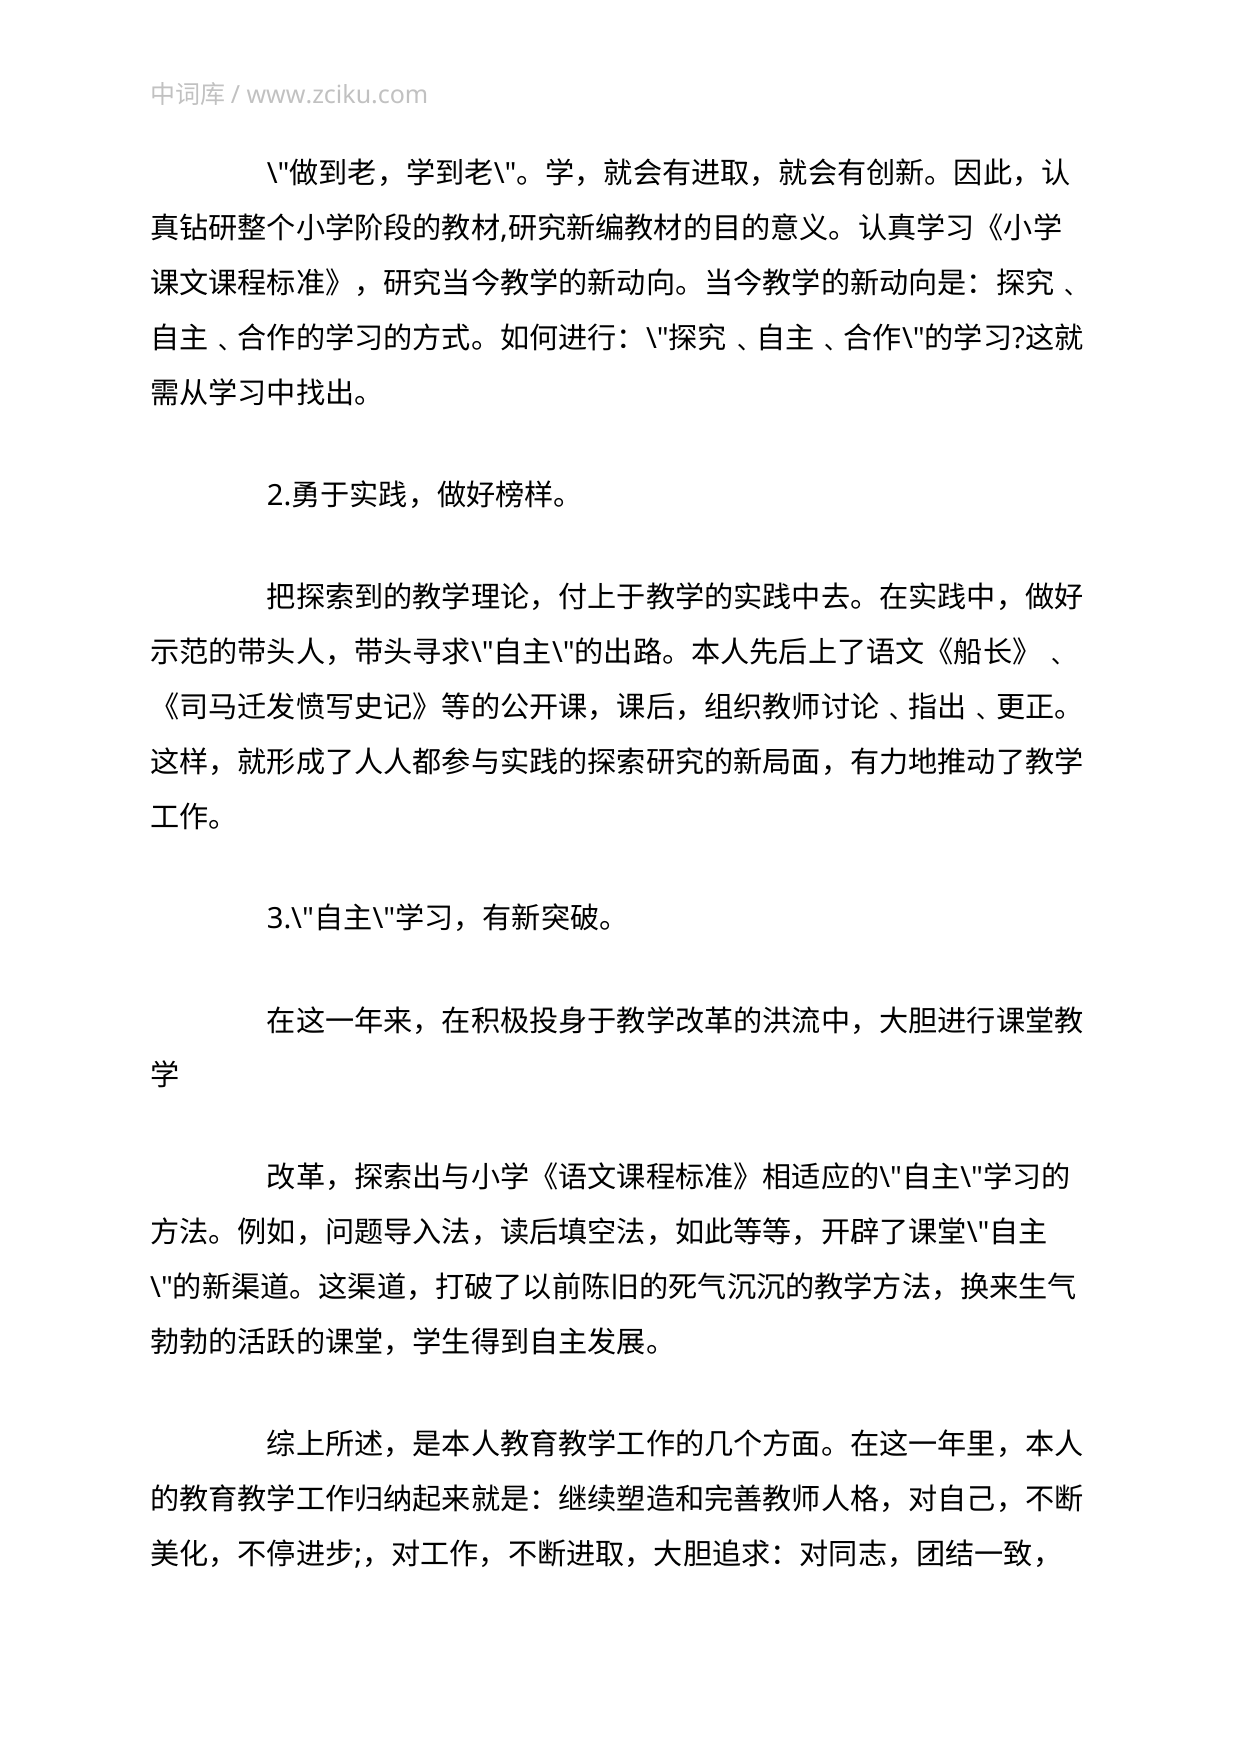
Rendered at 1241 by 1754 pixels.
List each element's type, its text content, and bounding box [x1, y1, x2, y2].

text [150, 1421, 1090, 1573]
text 2.勇于实践，做好榜样。 [150, 472, 1090, 514]
text 改革，探索出与小学《语文课程标准》相适应的\"自主\"学习的方法。例如，问题导入法，读后填空法，如此等等，开辟了课堂\"自主\"的新渠道。这渠道，打破了以前陈旧的死气沉沉的教学方法，换来生气勃勃的活跃的课堂，学生得到自主发展。 [150, 1154, 1090, 1361]
text \"做到老，学到老\"。学，就会有进取，就会有创新。因此，认真钻研整个小学阶段的教材,研究新编教材的目的意义。认真学习《小学课文课程标准》，研究当今教学的新动向。当今教学的新动向是：探究﹑自主﹑合作的学习的方式。如何进行：\"探究﹑自主﹑合作\"的学习?这就需从学习中找出。 [150, 150, 1090, 412]
text 3.\"自主\"学习，有新突破。 [150, 895, 1090, 937]
text 在这一年来，在积极投身于教学改革的洪流中，大胆进行课堂教学 [150, 997, 1090, 1094]
text 把探索到的教学理论，付上于教学的实践中去。在实践中，做好示范的带头人，带头寻求\"自主\"的出路。本人先后上了语文《船长》﹑《司马迁发愤写史记》等的公开课，课后，组织教师讨论﹑指出﹑更正。这样，就形成了人人都参与实践的探索研究的新局面，有力地推动了教学工作。 [150, 574, 1090, 836]
